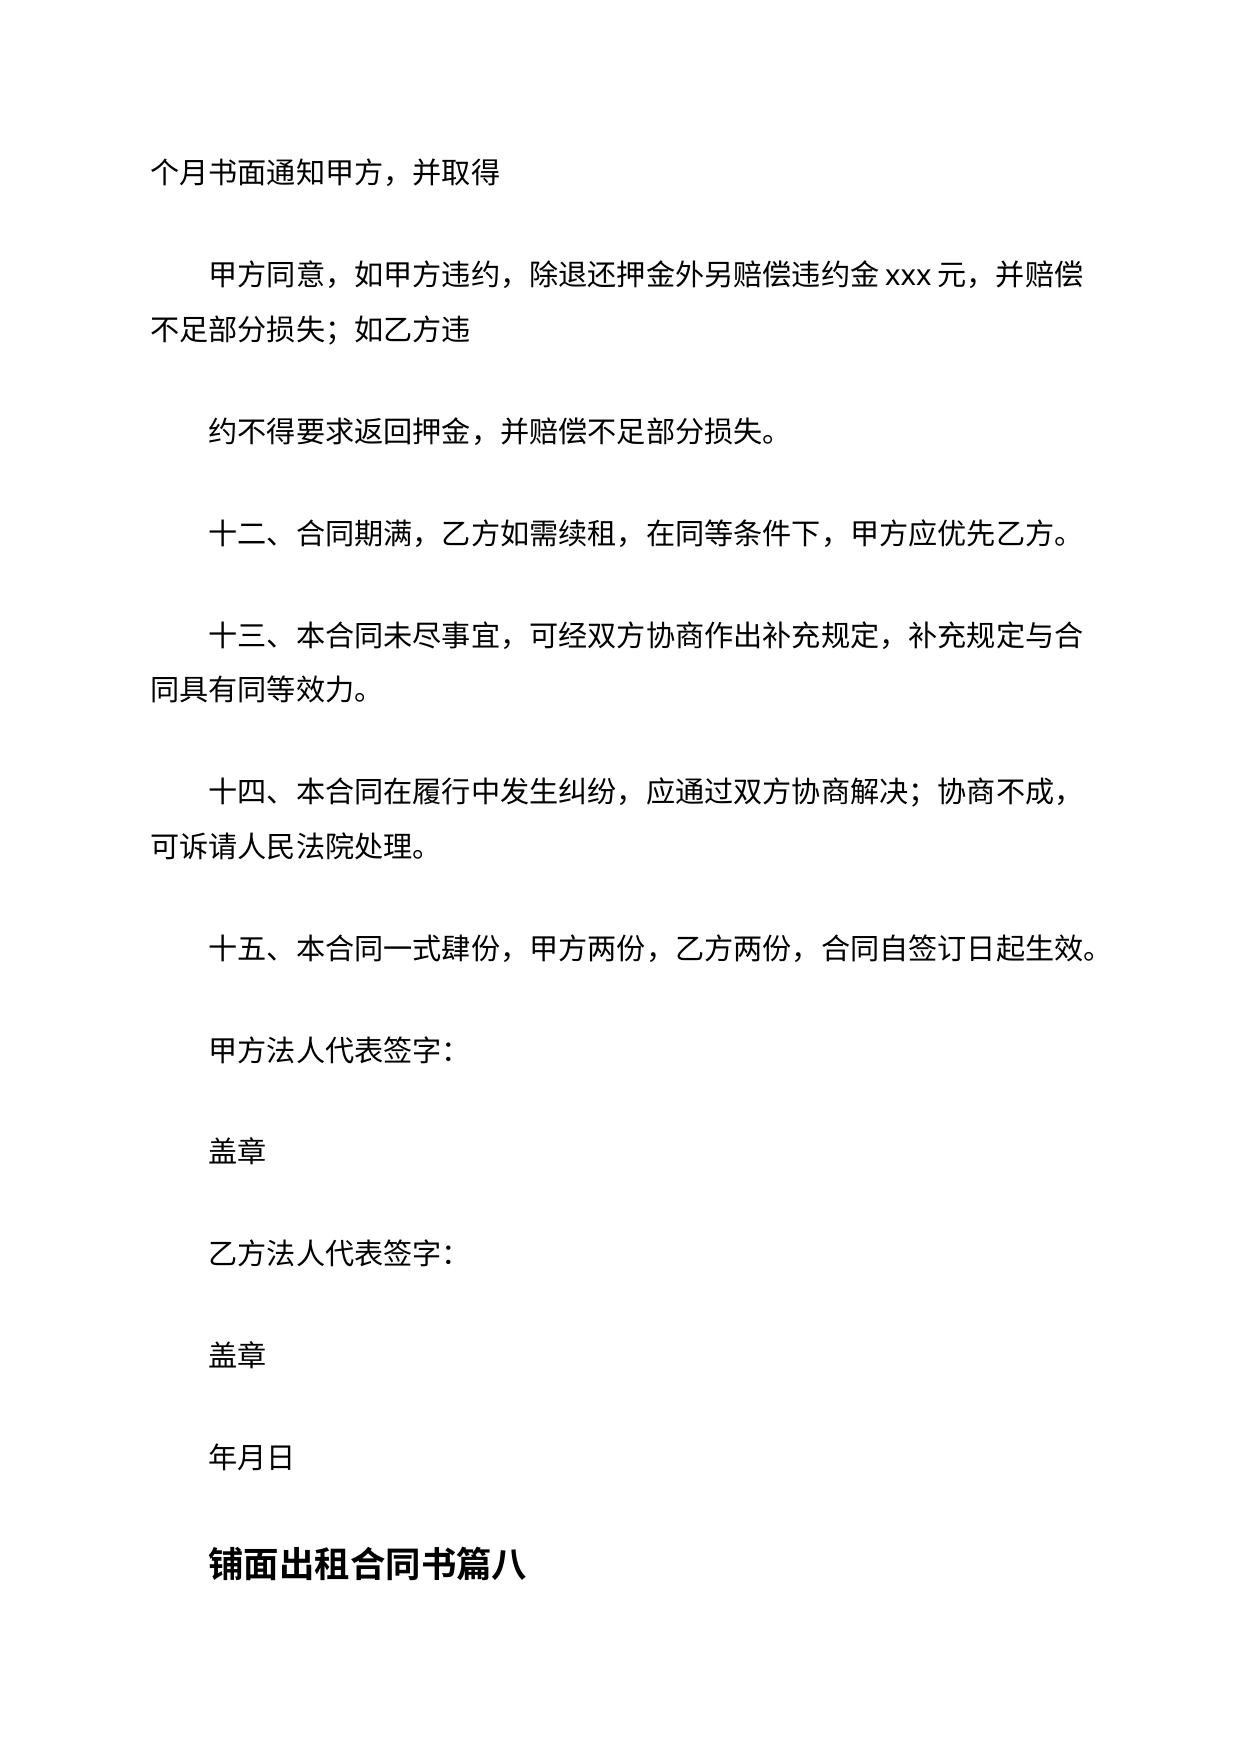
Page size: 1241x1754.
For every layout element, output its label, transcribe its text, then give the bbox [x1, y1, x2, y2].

text 盖章 [150, 1129, 1090, 1171]
text 铺面出租合同书篇八 [150, 1536, 1090, 1587]
text 盖章 [150, 1332, 1090, 1375]
text 乙方法人代表签字： [150, 1231, 1090, 1273]
text 年月日 [150, 1434, 1090, 1477]
text 十三、本合同未尽事宜，可经双方协商作出补充规定，补充规定与合同具有同等效力。 [150, 612, 1090, 709]
text 十四、本合同在履行中发生纠纷，应通过双方协商解决；协商不成，可诉请人民法院处理。 [150, 769, 1090, 866]
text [150, 150, 1090, 192]
text 十二、合同期满，乙方如需续租，在同等条件下，甲方应优先乙方。 [150, 510, 1090, 553]
text 十五、本合同一式肆份，甲方两份，乙方两份，合同自签订日起生效。 [150, 925, 1090, 968]
text 甲方同意，如甲方违约，除退还押金外另赔偿违约金xxx元，并赔偿不足部分损失；如乙方违 [150, 252, 1090, 349]
text 约不得要求返回押金，并赔偿不足部分损失。 [150, 408, 1090, 451]
text 甲方法人代表签字： [150, 1027, 1090, 1069]
